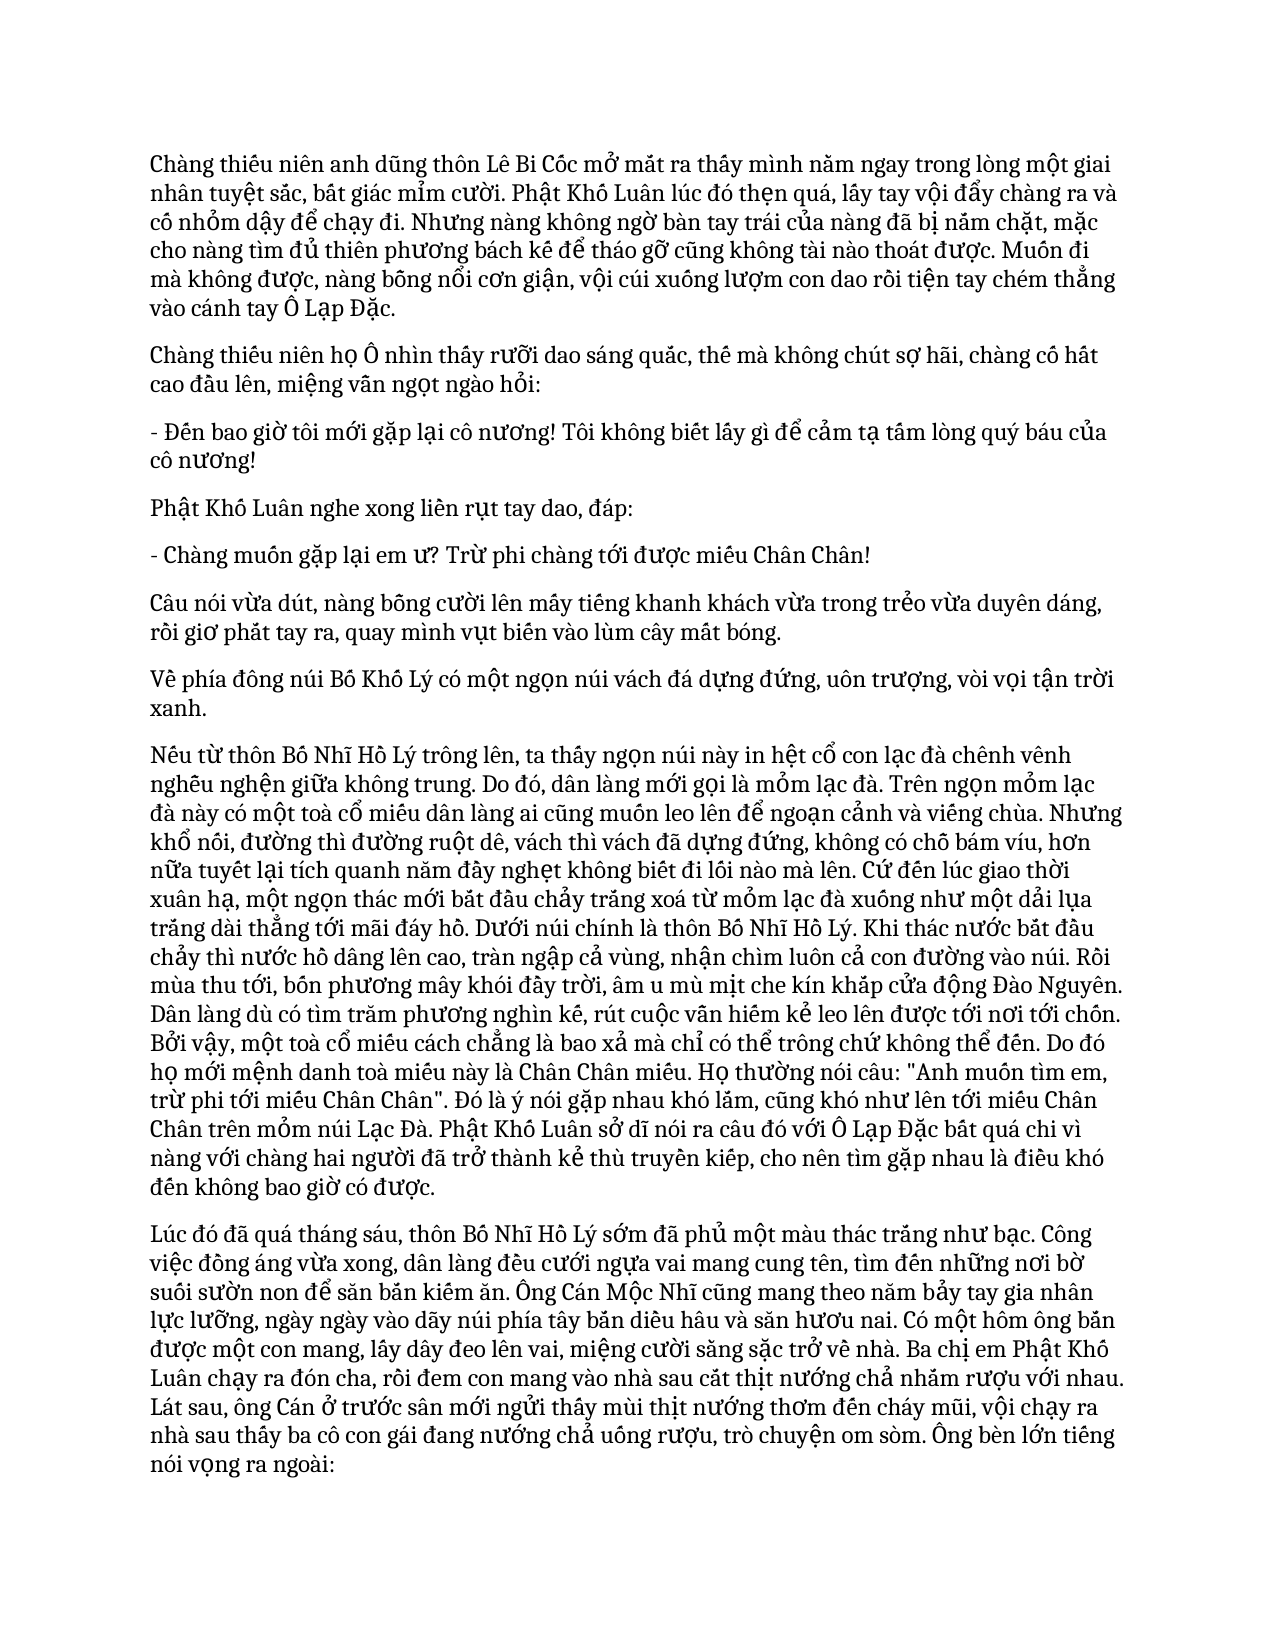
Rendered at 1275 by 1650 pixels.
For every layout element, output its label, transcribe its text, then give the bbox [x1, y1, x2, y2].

text Nếu từ thôn Bố Nhĩ Hồ Lý trông lên, ta thấy ngọn núi này in hệt cổ con lạc đà chênh vênh nghễu nghện giữa không trung. Do đó, dân làng mới gọi là mỏm lạc đà. Trên ngọn mỏm lạc đà này có một toà cổ miếu dân làng ai cũng muốn leo lên để ngoạn cảnh và viếng chùa. Nhưng khổ nối, đường thì đường ruột dê, vách thì vách đã dựng đứng, không có chỗ bám víu, hơn nữa tuyết lại tích quanh năm đầy nghẹt không biết đi lối nào mà lên. Cứ đến lúc giao thời xuân hạ, một ngọn thác mới bắt đầu chảy trắng xoá từ mỏm lạc đà xuống như một dải lụa trắng dài thẳng tới mãi đáy hồ. Dưới núi chính là thôn Bố Nhĩ Hồ Lý. Khi thác nước bắt đầu chảy thì nước hồ dâng lên cao, tràn ngập cả vùng, nhận chìm luôn cả con đường vào núi. Rồi mùa thu tới, bốn phương mây khói đầy trời, âm u mù mịt che kín khắp cửa động Đào Nguyên. Dân làng dù có tìm trăm phương nghìn kế, rút cuộc vẫn hiếm kẻ leo lên được tới nơi tới chốn. Bởi vậy, một toà cổ miếu cách chẳng là bao xả mà chỉ có thể trông chứ không thể đến. Do đó họ mới mệnh danh toà miếu này là Chân Chân miếu. Họ thường nói câu: "Anh muốn tìm em, trừ phi tới miếu Chân Chân". Đó là ý nói gặp nhau khó lắm, cũng khó như lên tới miếu Chân Chân trên mỏm núi Lạc Đà. Phật Khố Luân sở dĩ nói ra câu đó với Ô Lạp Đặc bất quá chi vì nàng với chàng hai người đã trở thành kẻ thù truyền kiếp, cho nên tìm gặp nhau là điều khó đến không bao giờ có được. [150, 741, 1125, 1201]
text Câu nói vừa dút, nàng bỗng cười lên mấy tiếng khanh khách vừa trong trẻo vừa duyên dáng, rồi giơ phắt tay ra, quay mình vụt biến vào lùm cây mất bóng. [150, 589, 1125, 646]
text Lúc đó đã quá tháng sáu, thôn Bố Nhĩ Hồ Lý sớm đã phủ một màu thác trắng như bạc. Công việc đồng áng vừa xong, dân làng đều cưới ngựa vai mang cung tên, tìm đến những nơi bờ suối sườn non để săn bắn kiếm ăn. Ông Cán Mộc Nhĩ cũng mang theo năm bảy tay gia nhân lực lưỡng, ngày ngày vào dãy núi phía tây bắn diều hâu và săn hươu nai. Có một hôm ông bắn được một con mang, lấy dây đeo lên vai, miệng cười sằng sặc trở về nhà. Ba chị em Phật Khố Luân chạy ra đón cha, rồi đem con mang vào nhà sau cắt thịt nướng chả nhắm rượu với nhau. Lát sau, ông Cán ở trước sân mới ngửi thấy mùi thịt nướng thơm đến cháy mũi, vội chạy ra nhà sau thấy ba cô con gái đang nướng chả uống rượu, trò chuyện om sòm. Ông bèn lớn tiếng nói vọng ra ngoài: [150, 1220, 1125, 1479]
text - Đến bao giờ tôi mới gặp lại cô nương! Tôi không biết lấy gì để cảm tạ tấm lòng quý báu của cô nương! [150, 417, 1125, 475]
text - Chàng muốn gặp lại em ư? Trừ phi chàng tới được miếu Chân Chân! [150, 541, 1125, 570]
text Chàng thiếu niên họ Ô nhìn thấy rưỡi dao sáng quắc, thế mà không chút sợ hãi, chàng cố hất cao đầu lên, miệng vẫn ngọt ngào hỏi: [150, 341, 1125, 399]
text Về phía đông núi Bố Khố Lý có một ngọn núi vách đá dựng đứng, uôn trượng, vòi vọi tận trời xanh. [150, 665, 1125, 722]
text Chàng thiếu niên anh dũng thôn Lê Bi Cốc mở mắt ra thấy mình nằm ngay trong lòng một giai nhân tuyệt sắc, bất giác mỉm cười. Phật Khố Luân lúc đó thẹn quá, lấy tay vội đẩy chàng ra và cố nhỏm dậy để chạy đi. Nhưng nàng không ngờ bàn tay trái của nàng đã bị nắm chặt, mặc cho nàng tìm đủ thiên phương bách kế để tháo gỡ cũng không tài nào thoát được. Muốn đi mà không được, nàng bỗng nổi cơn giận, vội cúi xuống lượm con dao rồi tiện tay chém thẳng vào cánh tay Ô Lạp Đặc. [150, 150, 1125, 322]
text Phật Khố Luân nghe xong liền rụt tay dao, đáp: [150, 494, 1125, 522]
